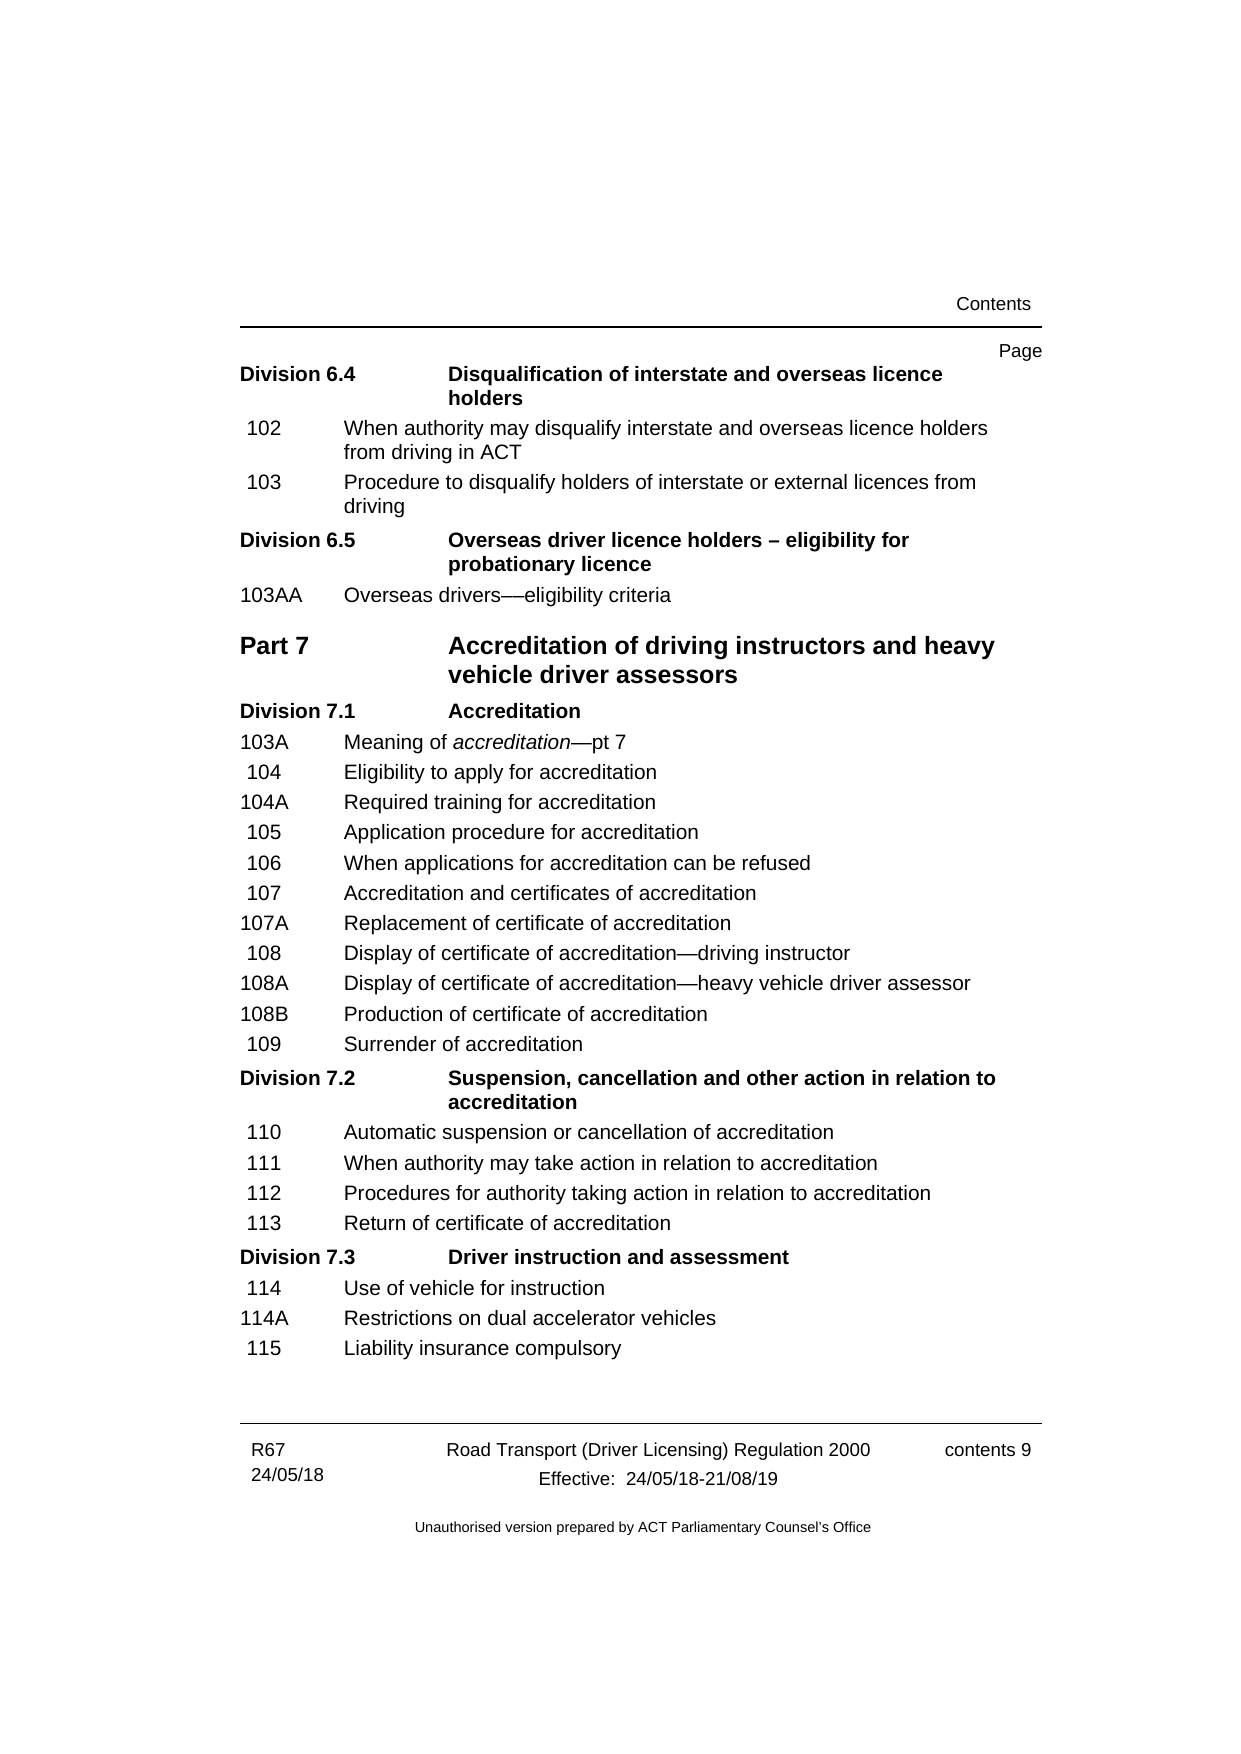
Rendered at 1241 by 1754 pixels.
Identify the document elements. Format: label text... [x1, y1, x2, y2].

text 106 When applications for accreditation can be refused 166 [239, 850, 996, 874]
text 108A Display of certificate of accreditation—heavy vehicle driver assessor 169 [239, 971, 996, 995]
text 102 When authority may disqualify interstate and overseas licence holders from driving in ACT 158 [239, 416, 996, 464]
text 107A Replacement of certificate of accreditation 168 [239, 911, 996, 935]
text 103 Procedure to disqualify holders of interstate or external licences from driving 159 [239, 470, 996, 518]
text 107 Accreditation and certificates of accreditation 168 [239, 881, 996, 904]
text 105 Application procedure for accreditation 165 [239, 820, 996, 844]
text 114A Restrictions on dual accelerator vehicles 175 [239, 1306, 996, 1329]
text 108B Production of certificate of accreditation 170 [239, 1001, 996, 1025]
text 110 Automatic suspension or cancellation of accreditation 171 [239, 1120, 996, 1144]
text Division 7.1 Accreditation 163 [239, 699, 996, 723]
text 109 Surrender of accreditation 171 [239, 1032, 996, 1056]
text Division 6.4 Disqualification of interstate and overseas licence holders 158 [239, 362, 996, 409]
text 103A Meaning of accreditation—pt 7 163 [239, 729, 996, 753]
text 114 Use of vehicle for instruction 175 [239, 1275, 996, 1299]
text 104 Eligibility to apply for accreditation 163 [239, 760, 996, 784]
text Division 6.5 Overseas driver licence holders – eligibility for probationary licence 161 [239, 528, 996, 576]
text Part 7 Accreditation of driving instructors and heavy vehicle driver assessors 163 [239, 631, 996, 689]
text 111 When authority may take action in relation to accreditation 171 [239, 1150, 996, 1174]
text 113 Return of certificate of accreditation 174 [239, 1211, 996, 1235]
text 115 Liability insurance compulsory 176 [239, 1336, 996, 1360]
text 112 Procedures for authority taking action in relation to accreditation 172 [239, 1181, 996, 1204]
text Division 7.3 Driver instruction and assessment 175 [239, 1245, 996, 1269]
text 108 Display of certificate of accreditation—driving instructor 169 [239, 941, 996, 965]
text Division 7.2 Suspension, cancellation and other action in relation to accreditation 171 [239, 1066, 996, 1114]
text 103AA Overseas drivers––eligibility criteria 161 [239, 582, 996, 606]
text 104A Required training for accreditation 165 [239, 790, 996, 814]
